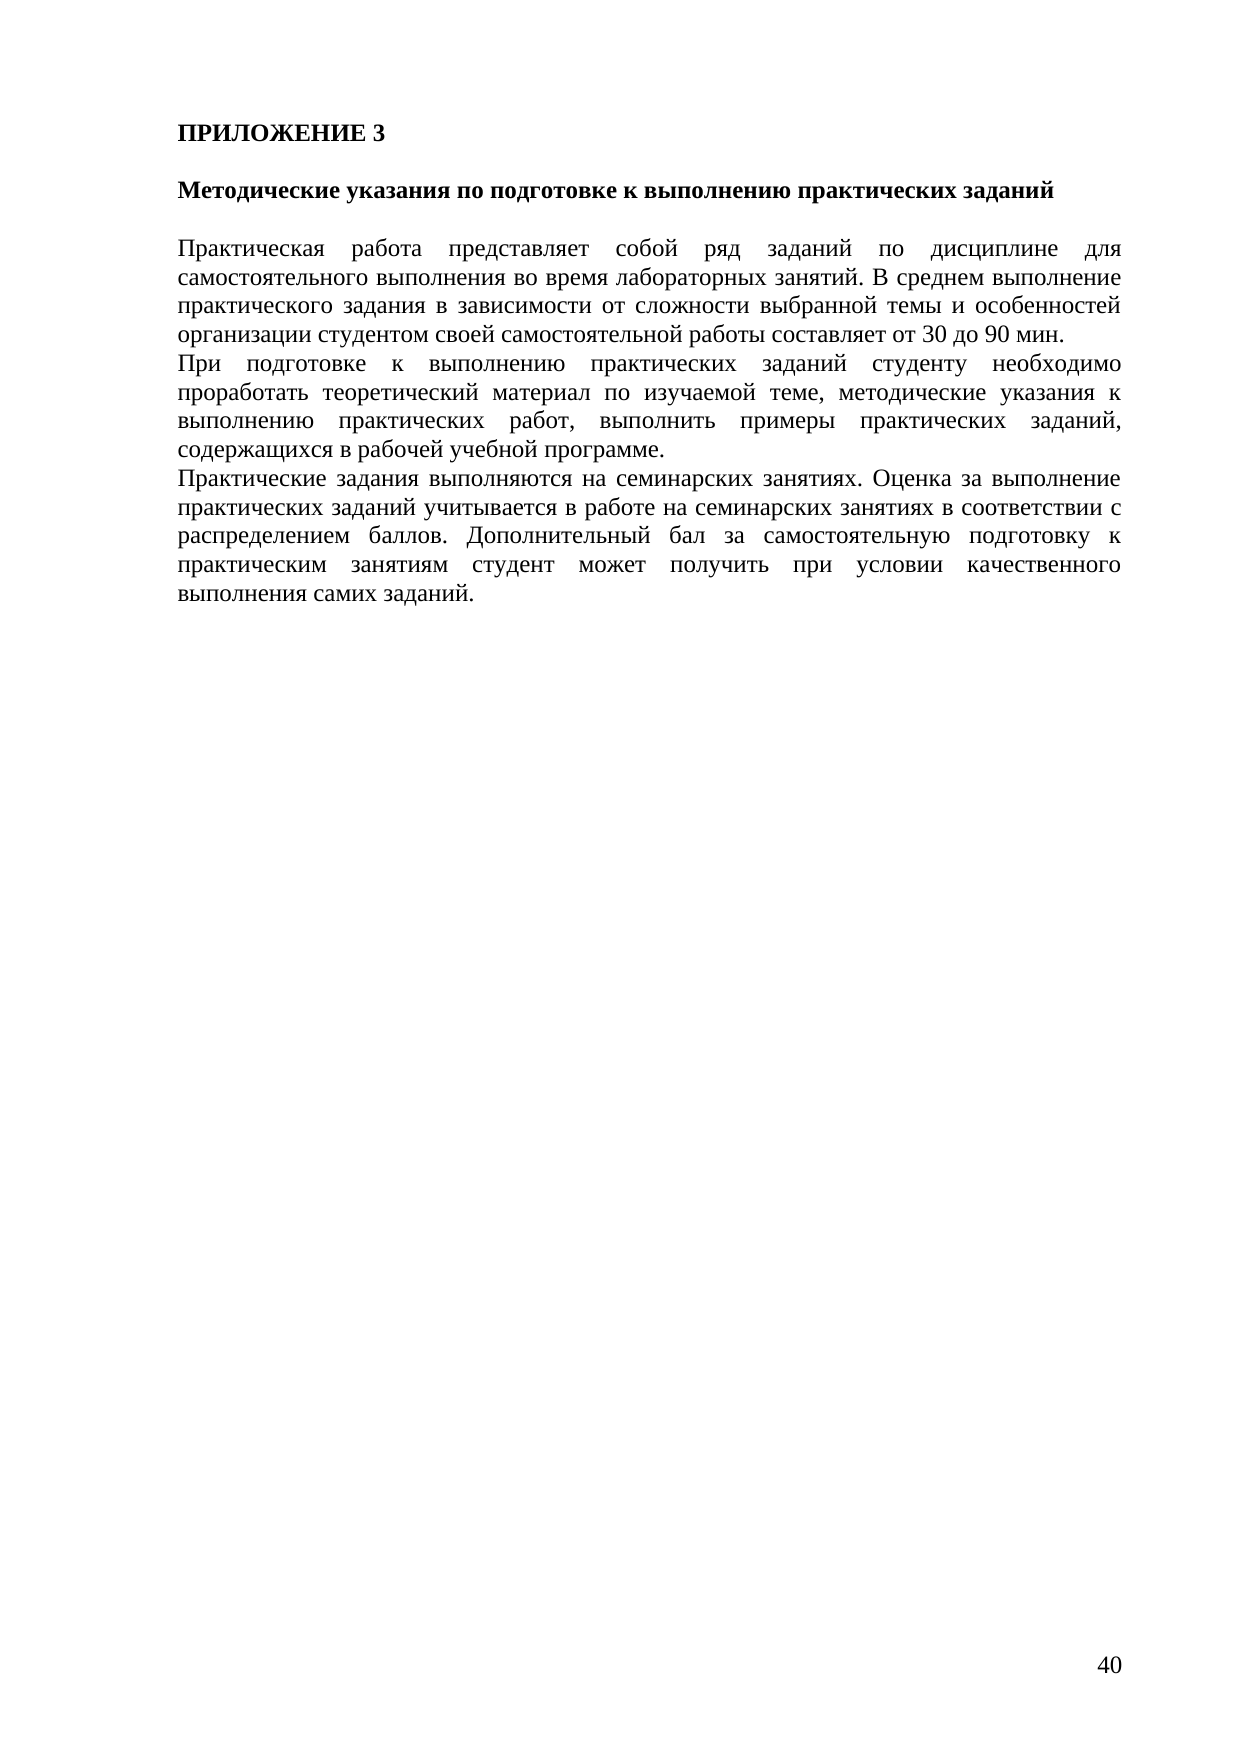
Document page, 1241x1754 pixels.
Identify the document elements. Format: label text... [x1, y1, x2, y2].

text Практические задания выполняются на семинарских занятиях. Оценка за выполнение практических заданий учитывается в работе на семинарских занятиях в соответствии с распределением баллов. Дополнительный бал за самостоятельную подготовку к практическим занятиям студент может получить при условии качественного выполнения самих заданий. [177, 463, 1122, 607]
text При подготовке к выполнению практических заданий студенту необходимо проработать теоретический материал по изучаемой теме, методические указания к выполнению практических работ, выполнить примеры практических заданий, содержащихся в рабочей учебной программе. [177, 348, 1122, 463]
text ПРИЛОЖЕНИЕ 3 [177, 118, 1122, 147]
text Методические указания по подготовке к выполнению практических заданий [177, 176, 1122, 204]
text Практическая работа представляет собой ряд заданий по дисциплине для самостоятельного выполнения во время лабораторных занятий. В среднем выполнение практического задания в зависимости от сложности выбранной темы и особенностей организации студентом своей самостоятельной работы составляет от 30 до 90 мин. [177, 233, 1122, 348]
